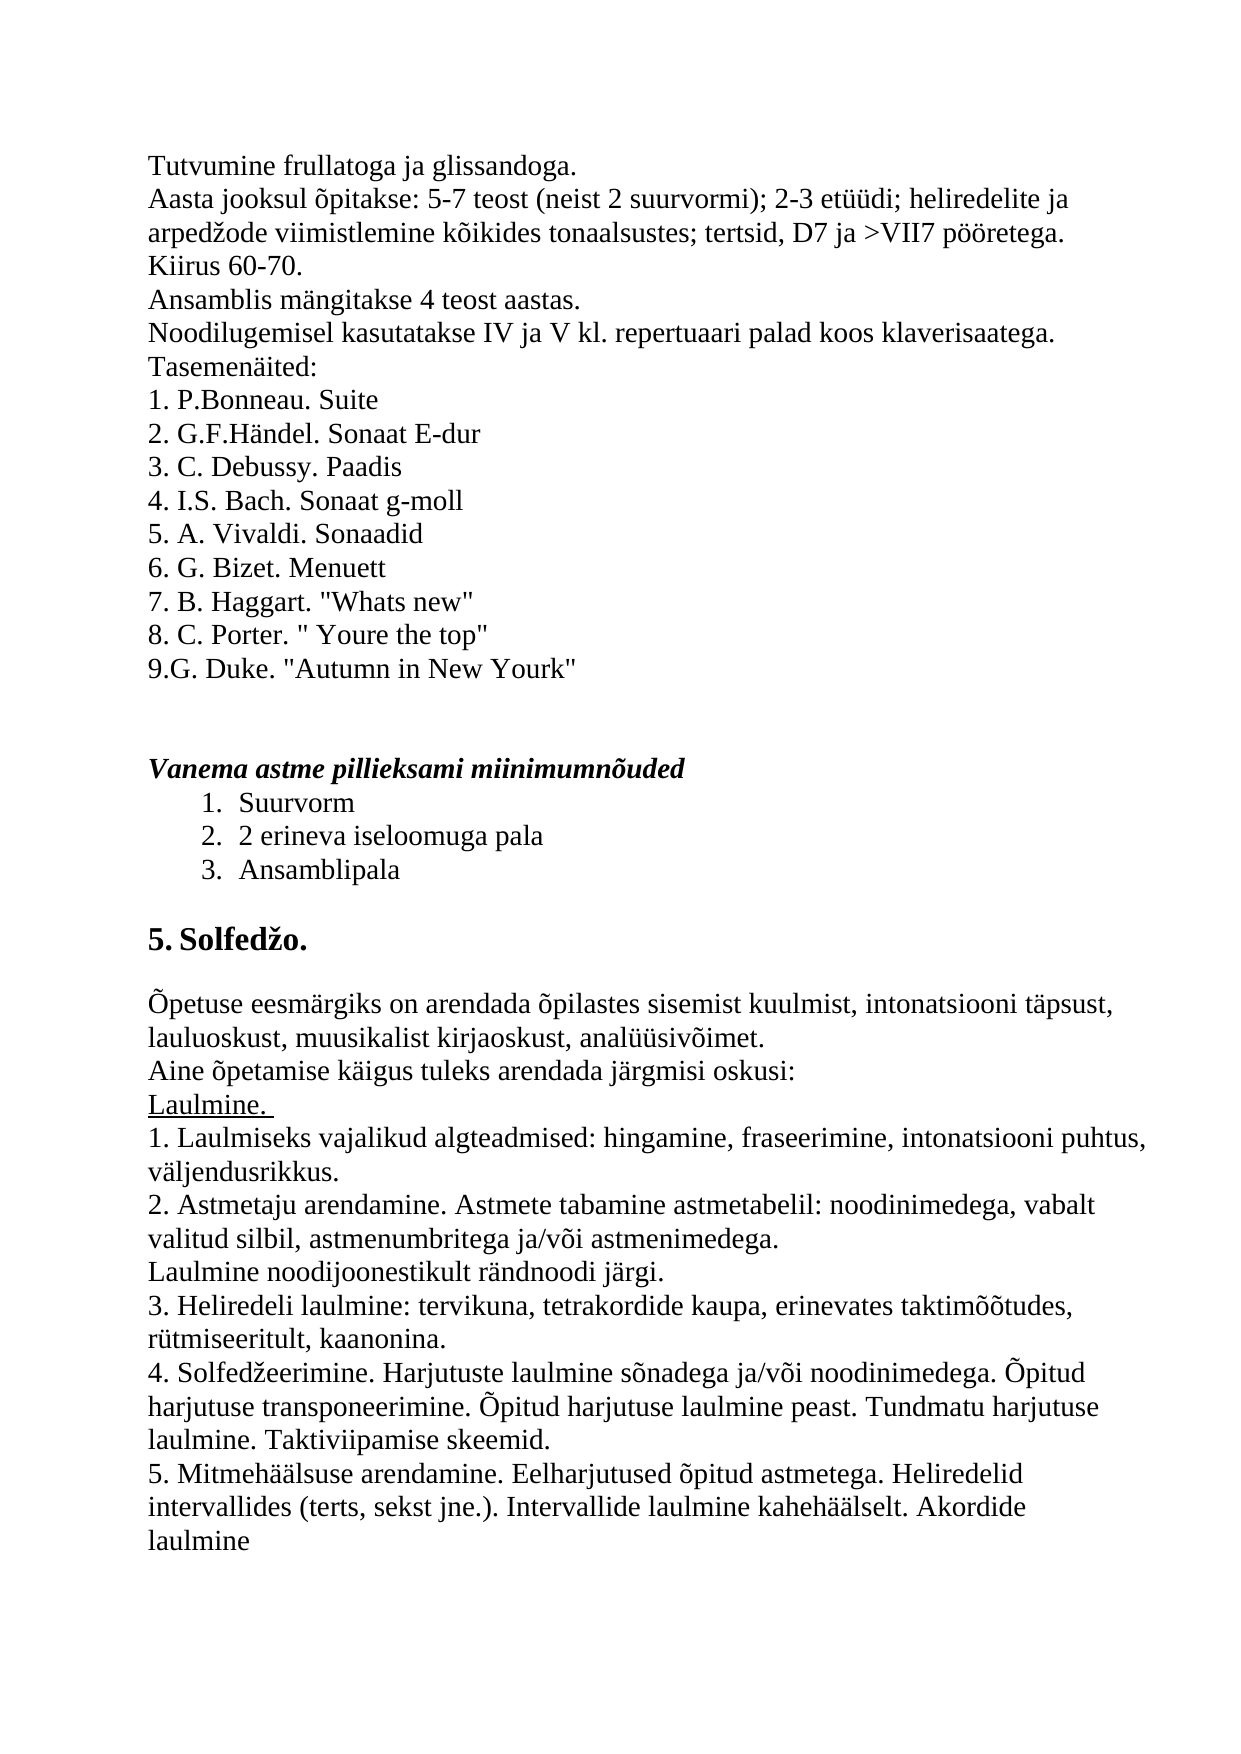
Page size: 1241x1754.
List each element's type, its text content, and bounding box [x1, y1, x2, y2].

text Laulmine noodijoonestikult rändnoodi järgi. [148, 1254, 1149, 1288]
text Noodilugemisel kasutatakse IV ja V kl. repertuaari palad koos klaverisaatega. [148, 315, 1093, 349]
text Vanema astme pillieksami miinimumnõuded [148, 751, 1093, 785]
text 3. Heliredeli laulmine: tervikuna, tetrakordide kaupa, erinevates taktimõõtudes, rütmiseeritult, kaanonina. [148, 1288, 1149, 1355]
text Õpetuse eesmärgiks on arendada õpilastes sisemist kuulmist, intonatsiooni täpsust, lauluoskust, muusikalist kirjaoskust, analüüsivõimet. [148, 986, 1149, 1053]
text Tasemenäited: [148, 349, 1093, 382]
text 5. Mitmehäälsuse arendamine. Eelharjutused õpitud astmetega. Heliredelid intervallides (terts, sekst jne.). Intervallide laulmine kahehäälselt. Akordide laulmine [148, 1456, 1112, 1556]
text Ansamblis mängitakse 4 teost aastas. [148, 282, 1093, 315]
text 7. B. Haggart. "Whats new" [148, 584, 1093, 617]
text 1. Laulmiseks vajalikud algteadmised: hingamine, fraseerimine, intonatsiooni puhtus, väljendusrikkus. [148, 1120, 1149, 1187]
text 3. C. Debussy. Paadis [148, 449, 1093, 483]
list Ansamblipala [201, 852, 1149, 886]
text 6. G. Bizet. Menuett [148, 550, 1093, 584]
text Laulmine. [148, 1087, 1149, 1120]
text 4. I.S. Bach. Sonaat g-moll [148, 483, 1093, 517]
text 8. C. Porter. " Youre the top" [148, 617, 1093, 651]
text 9.G. Duke. "Autumn in New Yourk" [148, 651, 1093, 684]
text Tutvumine frullatoga ja glissandoga. [148, 148, 1093, 181]
text 4. Solfedžeerimine. Harjutuste laulmine sõnadega ja/või noodinimedega. Õpitud harjutuse transponeerimine. Õpitud harjutuse laulmine peast. Tundmatu harjutuse laulmine. Taktiviipamise skeemid. [148, 1355, 1149, 1456]
list 2 erineva iseloomuga pala [201, 818, 1149, 852]
text 5. Solfedžo. [148, 919, 1149, 957]
text 1. P.Bonneau. Suite [148, 382, 1093, 416]
text 2. Astmetaju arendamine. Astmete tabamine astmetabelil: noodinimedega, vabalt valitud silbil, astmenumbritega ja/või astmenimedega. [148, 1187, 1149, 1254]
text 5. A. Vivaldi. Sonaadid [148, 517, 1093, 550]
text 2. G.F.Händel. Sonaat E-dur [148, 416, 1093, 449]
text Aasta jooksul õpitakse: 5-7 teost (neist 2 suurvormi); 2-3 etüüdi; heliredelite ja arpedžode viimistlemine kõikides tonaalsustes; tertsid, D7 ja >VII7 pööretega. Kiirus 60-70. [148, 181, 1093, 282]
text Aine õpetamise käigus tuleks arendada järgmisi oskusi: [148, 1053, 1149, 1087]
list Suurvorm [201, 785, 1149, 818]
